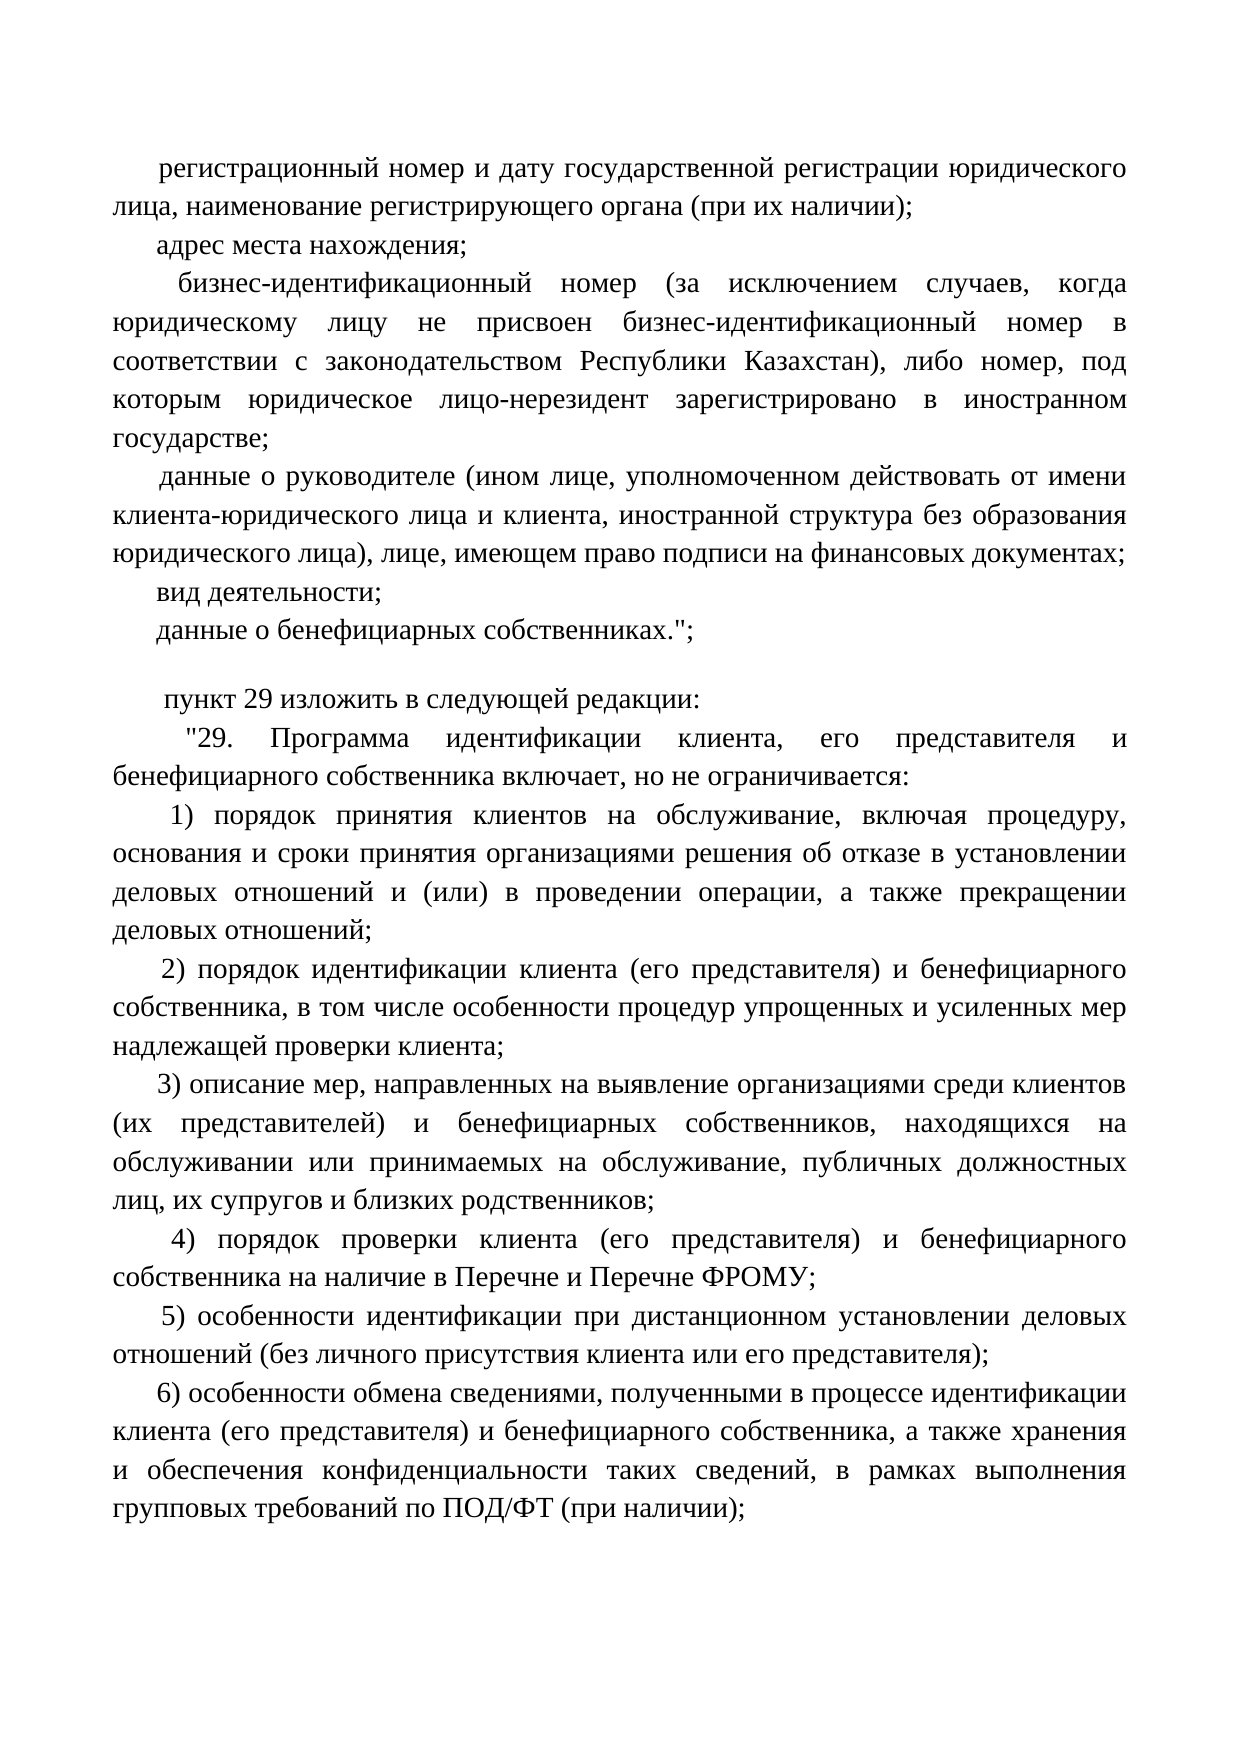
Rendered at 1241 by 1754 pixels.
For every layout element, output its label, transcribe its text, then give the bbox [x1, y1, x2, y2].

text 3) описание мер, направленных на выявление организациями среди клиентов (их представителей) и бенефициарных собственников, находящихся на обслуживании или принимаемых на обслуживание, публичных должностных лиц, их супругов и близких родственников; [112, 1067, 1128, 1216]
text данные о руководителе (ином лице, уполномоченном действовать от имени клиента-юридического лица и клиента, иностранной структура без образования юридического лица), лице, имеющем право подписи на финансовых документах; [112, 458, 1128, 569]
text 1) порядок принятия клиентов на обслуживание, включая процедуру, основания и сроки принятия организациями решения об отказе в установлении деловых отношений и (или) в проведении операции, а также прекращении деловых отношений; [112, 797, 1128, 946]
text 2) порядок идентификации клиента (его представителя) и бенефициарного собственника, в том числе особенности процедур упрощенных и усиленных мер надлежащей проверки клиента; [112, 951, 1128, 1062]
text 5) особенности идентификации при дистанционном установлении деловых отношений (без личного присутствия клиента или его представителя); [112, 1298, 1128, 1370]
text 4) порядок проверки клиента (его представителя) и бенефициарного собственника на наличие в Перечне и Перечне ФРОМУ; [112, 1221, 1128, 1293]
text "29. Программа идентификации клиента, его представителя и бенефициарного собственника включает, но не ограничивается: [112, 720, 1128, 792]
text вид деятельности; [112, 574, 1128, 607]
text данные о бенефициарных собственниках."; [112, 612, 1128, 646]
text регистрационный номер и дату государственной регистрации юридического лица, наименование регистрирующего органа (при их наличии); [112, 150, 1128, 222]
text пункт 29 изложить в следующей редакции: [112, 681, 1128, 715]
text бизнес-идентификационный номер (за исключением случаев, когда юридическому лицу не присвоен бизнес-идентификационный номер в соответствии с законодательством Республики Казахстан), либо номер, под которым юридическое лицо-нерезидент зарегистрировано в иностранном государстве; [112, 266, 1128, 453]
text адрес места нахождения; [112, 227, 1128, 261]
text 6) особенности обмена сведениями, полученными в процессе идентификации клиента (его представителя) и бенефициарного собственника, а также хранения и обеспечения конфиденциальности таких сведений, в рамках выполнения групповых требований по ПОД/ФТ (при наличии); [112, 1375, 1128, 1524]
